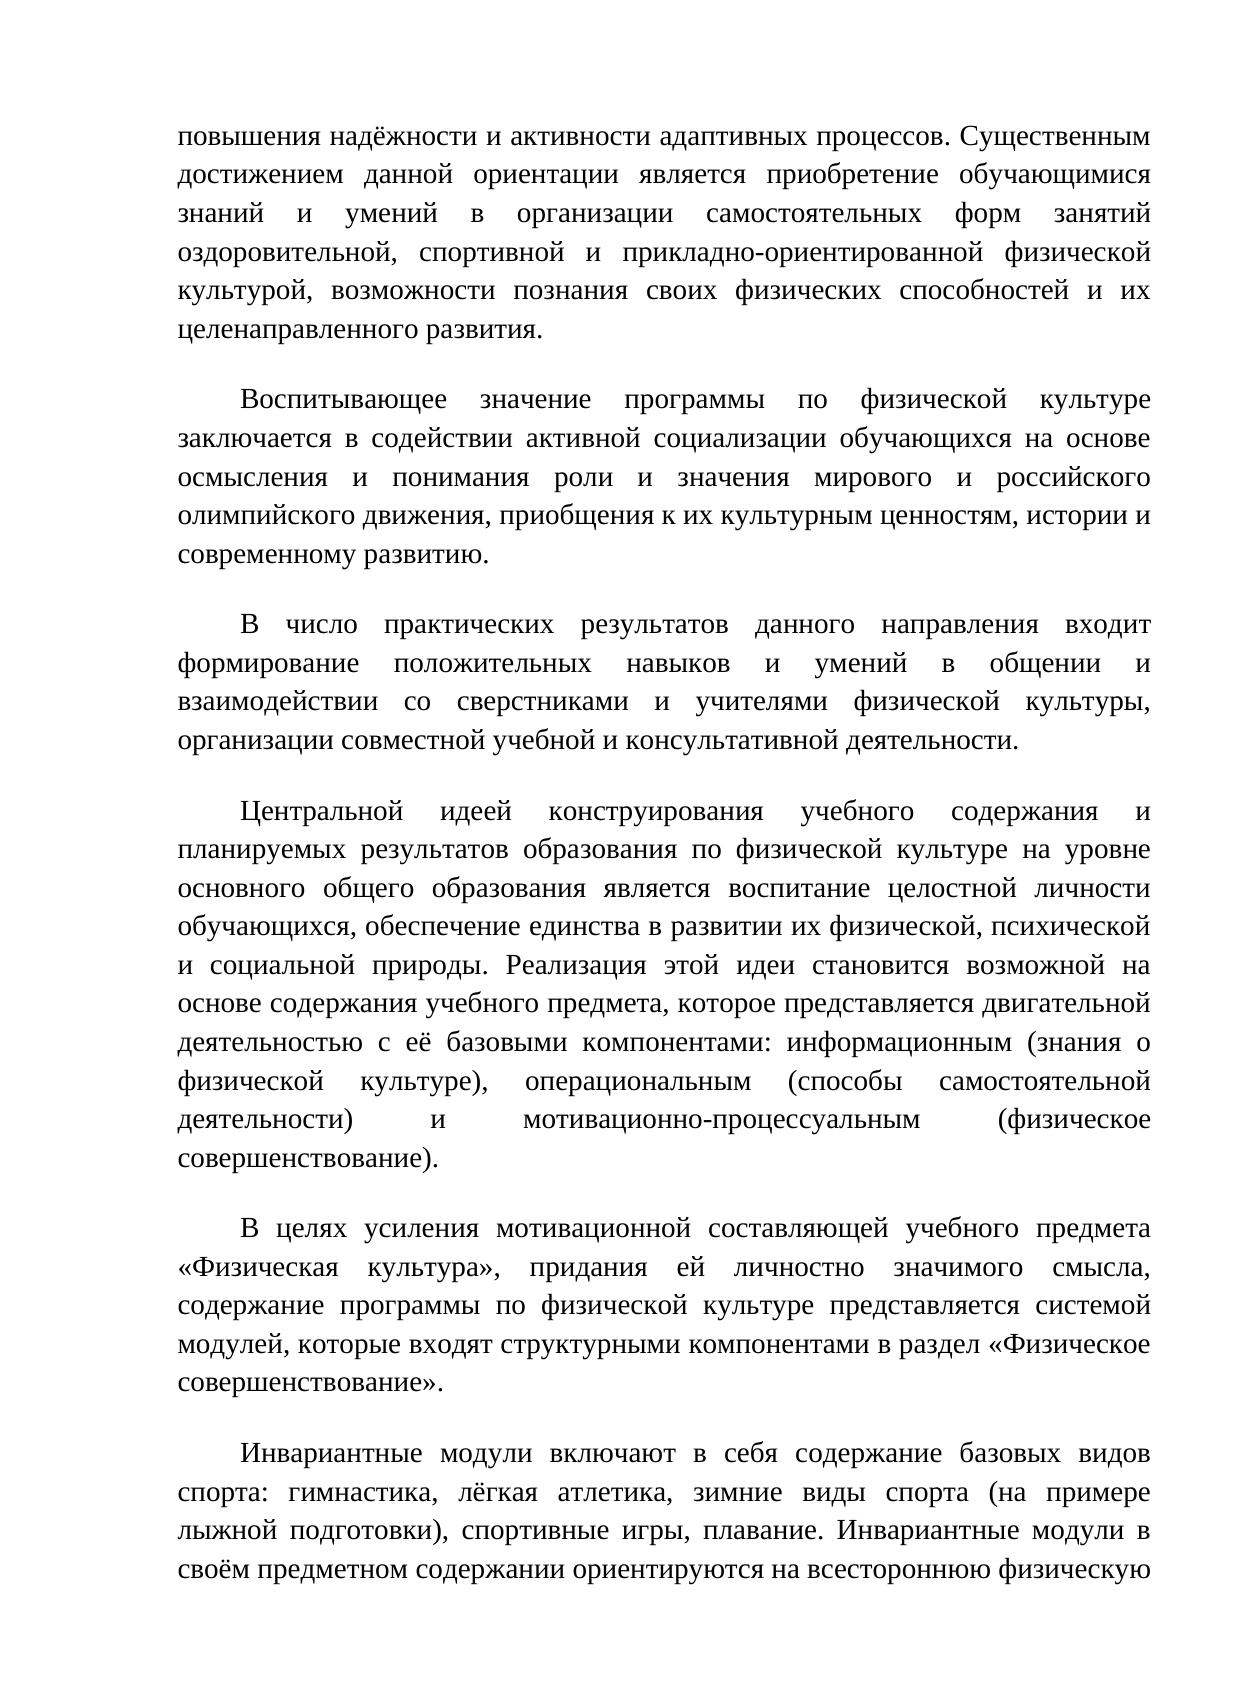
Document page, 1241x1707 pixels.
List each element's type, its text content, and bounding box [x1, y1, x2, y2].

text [177, 118, 1152, 344]
text Воспитывающее значение программы по физической культуре заключается в содействии активной социализации обучающихся на основе осмысления и понимания роли и значения мирового и российского олимпийского движения, приобщения к их культурным ценностям, истории и современному развитию. [177, 382, 1152, 569]
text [177, 1435, 1152, 1584]
text Центральной идеей конструирования учебного содержания и планируемых результатов образования по физической культуре на уровне основного общего образования является воспитание целостной личности обучающихся, обеспечение единства в развитии их физической, психической и социальной природы. Реализация этой идеи становится возможной на основе содержания учебного предмета, которое представляется двигательной деятельностью с её базовыми компонентами: информационным (знания о физической культуре), операциональным (способы самостоятельной деятельности) и мотивационно-процессуальным (физическое совершенствование). [177, 793, 1152, 1173]
text В целях усиления мотивационной составляющей учебного предмета «Физическая культура», придания ей личностно значимого смысла, содержание программы по физической культуре представляется системой модулей, которые входят структурными компонентами в раздел «Физическое совершенствование». [177, 1210, 1152, 1398]
text В число практических результатов данного направления входит формирование положительных навыков и умений в общении и взаимодействии со сверстниками и учителями физической культуры, организации совместной учебной и консультативной деятельности. [177, 606, 1152, 756]
